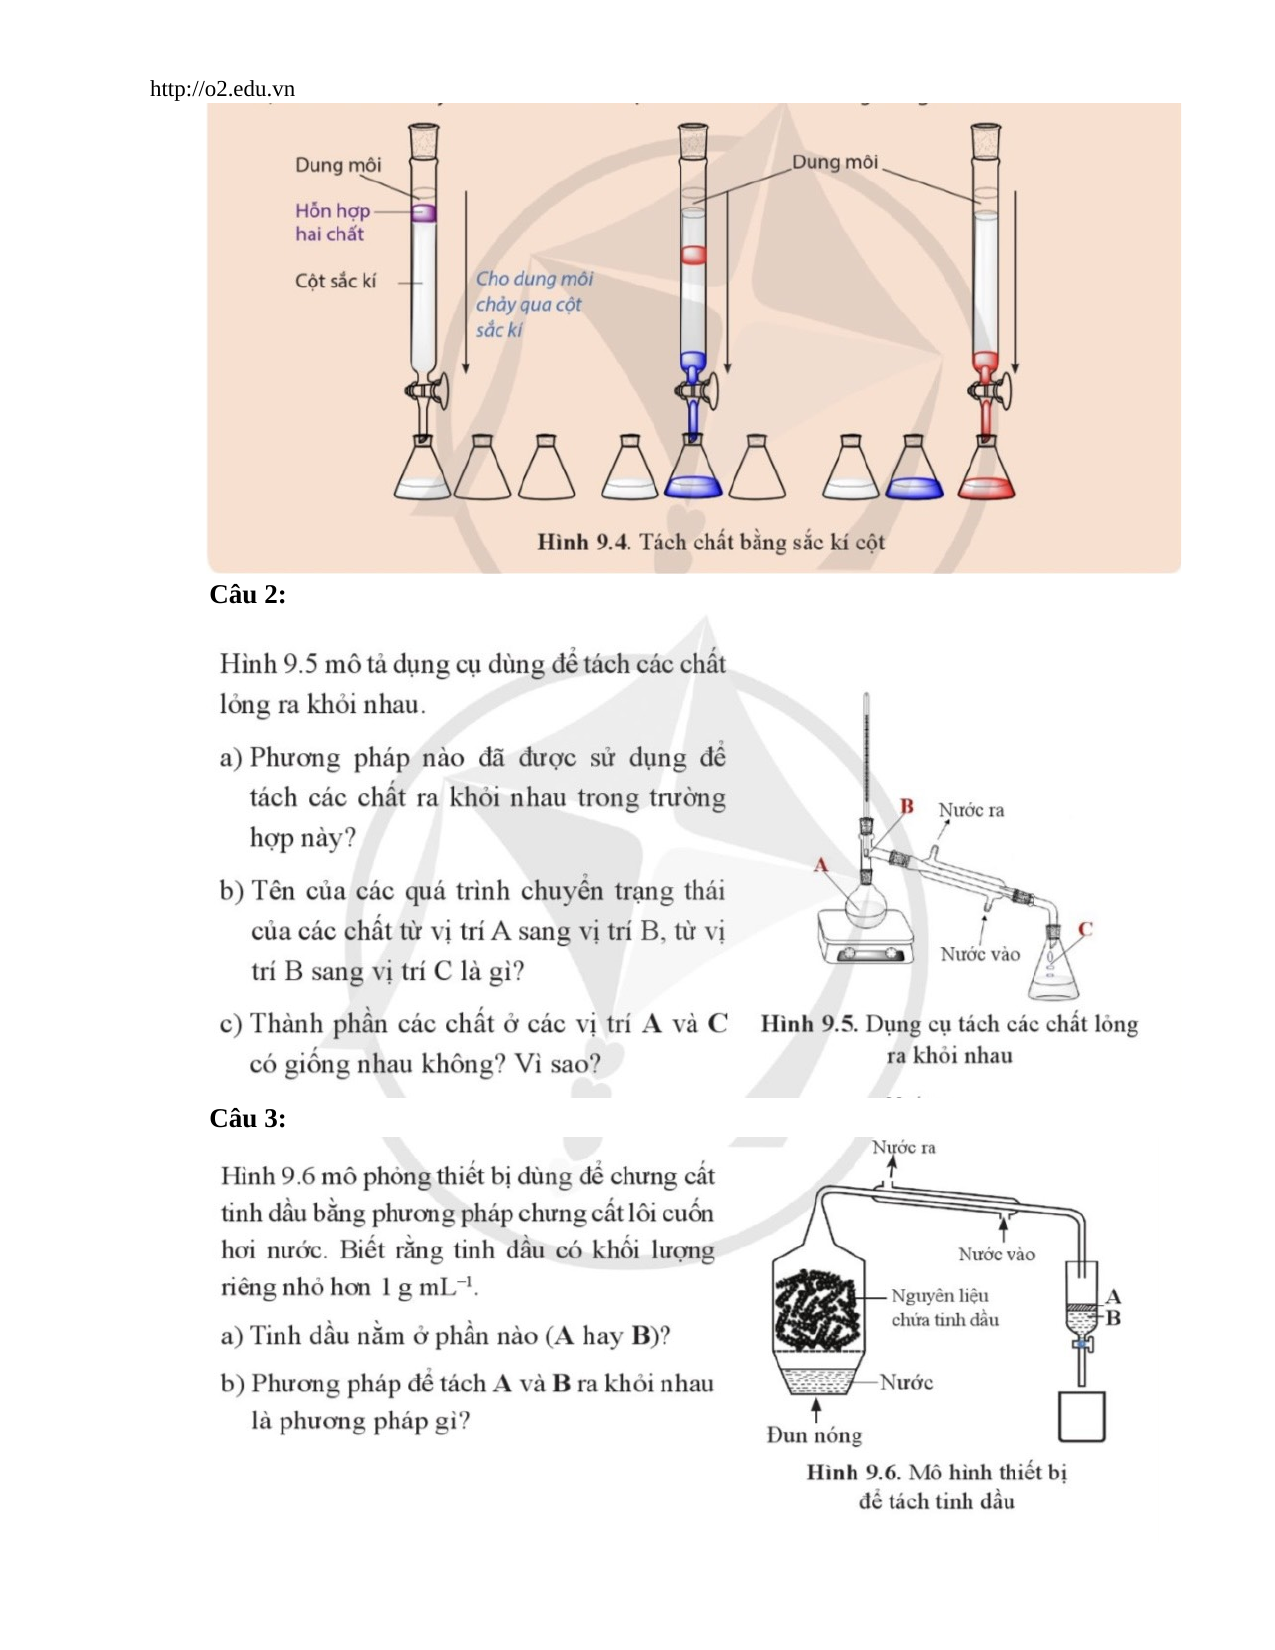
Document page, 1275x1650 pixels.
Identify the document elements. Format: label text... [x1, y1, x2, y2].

picture [206, 613, 1182, 1098]
picture [206, 1137, 1159, 1543]
text Câu 2: [150, 578, 1125, 609]
text Câu 3: [150, 1102, 1125, 1133]
picture [206, 103, 1182, 574]
